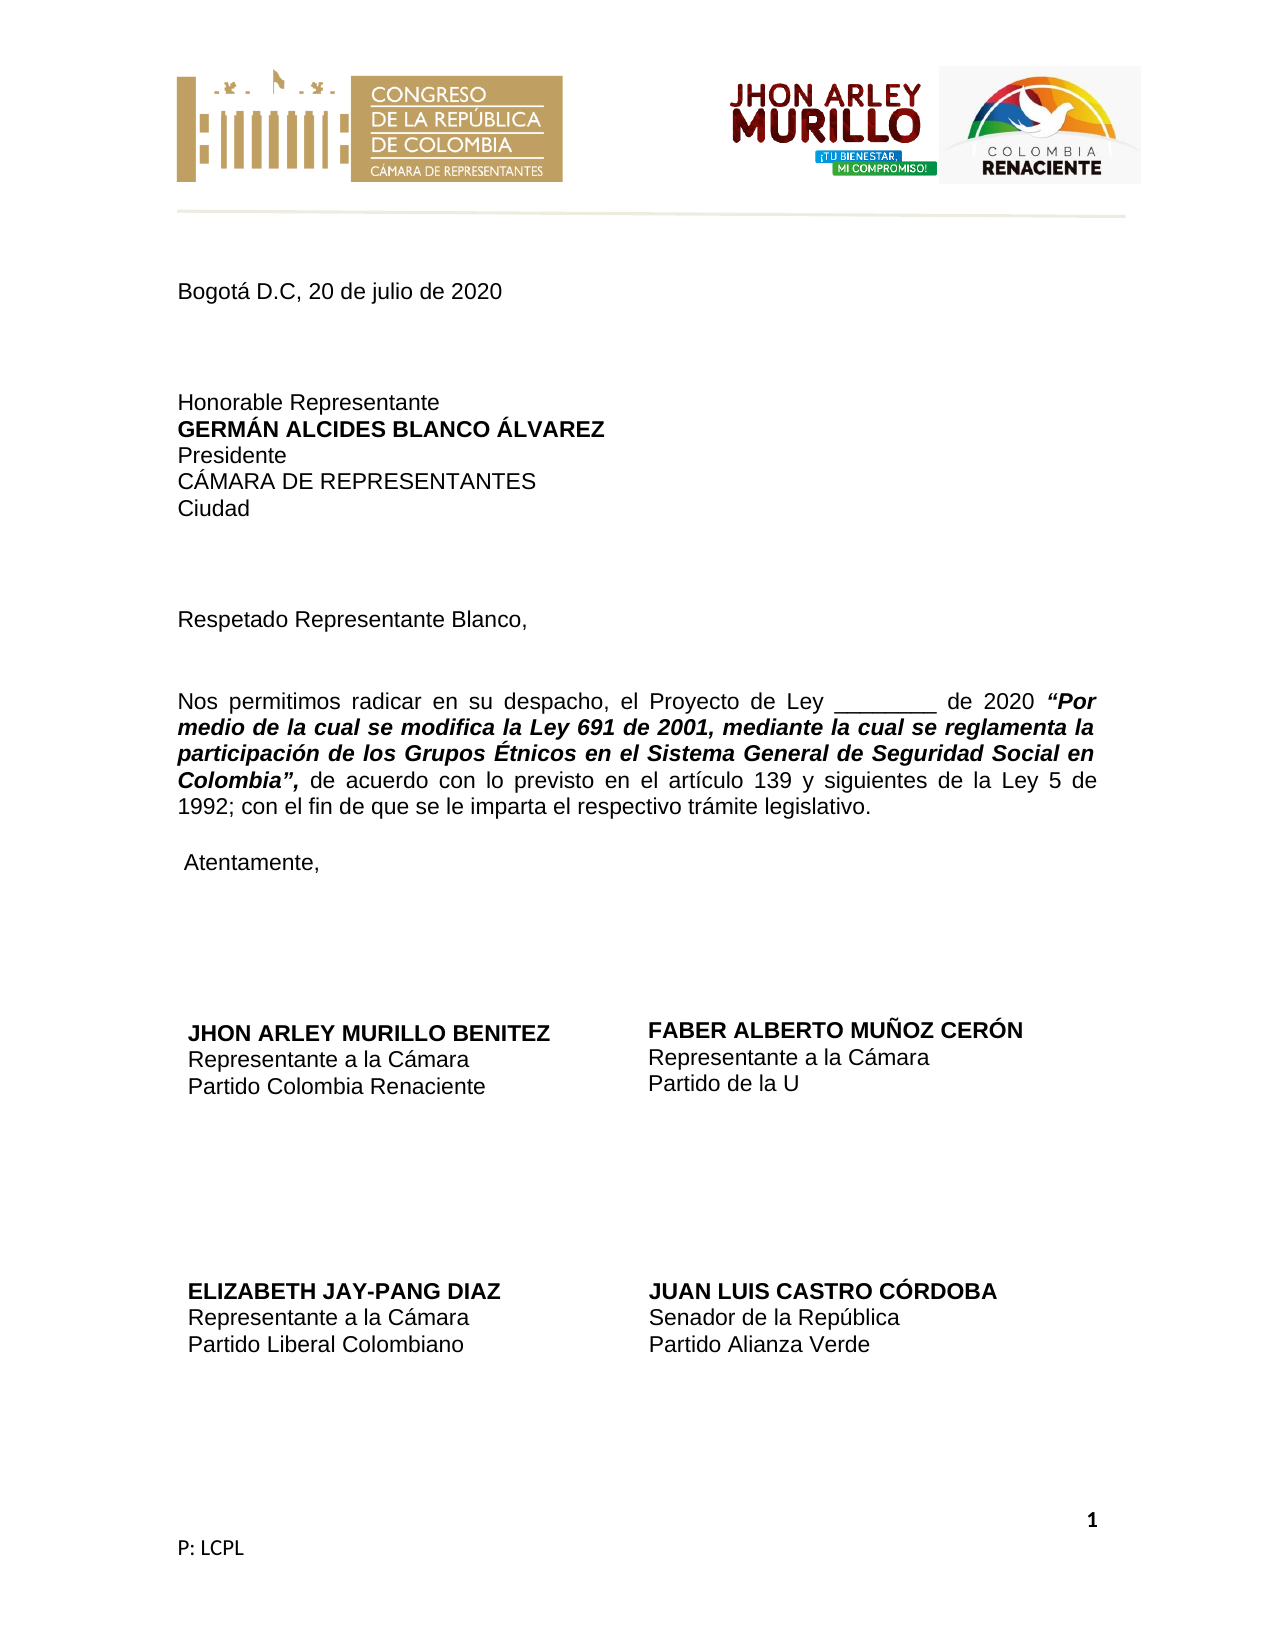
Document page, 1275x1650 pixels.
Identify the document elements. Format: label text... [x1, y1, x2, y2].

text CÁMARA DE REPRESENTANTES [177, 468, 1098, 495]
text Respetado Representante Blanco, [177, 606, 1098, 632]
text Nos permitimos radicar en su despacho, el Proyecto de Ley ________ de 2020 “Por medio de la cual se modifica la Ley 691 de 2001, mediante la cual se reglamenta la participación de los Grupos Étnicos en el Sistema General de Seguridad Social en Colombia”, de acuerdo con lo previsto en el artículo 139 y siguientes de la Ley 5 de 1992; con el fin de que se le imparta el respectivo trámite legislativo. [177, 688, 1098, 819]
text GERMÁN ALCIDES BLANCO ÁLVAREZ [177, 416, 1098, 442]
picture [726, 66, 1142, 184]
table_cell ELIZABETH JAY-PANG DIAZ Representante a la Cámara Partido Liberal Colombiano [177, 1109, 637, 1367]
text Honorable Representante [177, 389, 1098, 416]
text Presidente [177, 442, 1098, 468]
table_cell JUAN LUIS CASTRO CÓRDOBA Senador de la República Partido Alianza Verde [638, 1109, 1098, 1367]
table_header JHON ARLEY MURILLO BENITEZ Representante a la Cámara Partido Colombia Renaciente [177, 904, 637, 1109]
picture [176, 69, 563, 182]
text Bogotá D.C, 20 de julio de 2020 [177, 278, 1098, 304]
text Atentamente, [177, 848, 1098, 875]
text Ciudad [177, 495, 1098, 521]
table_header FABER ALBERTO MUÑOZ CERÓN Representante a la Cámara Partido de la U [638, 904, 1098, 1109]
